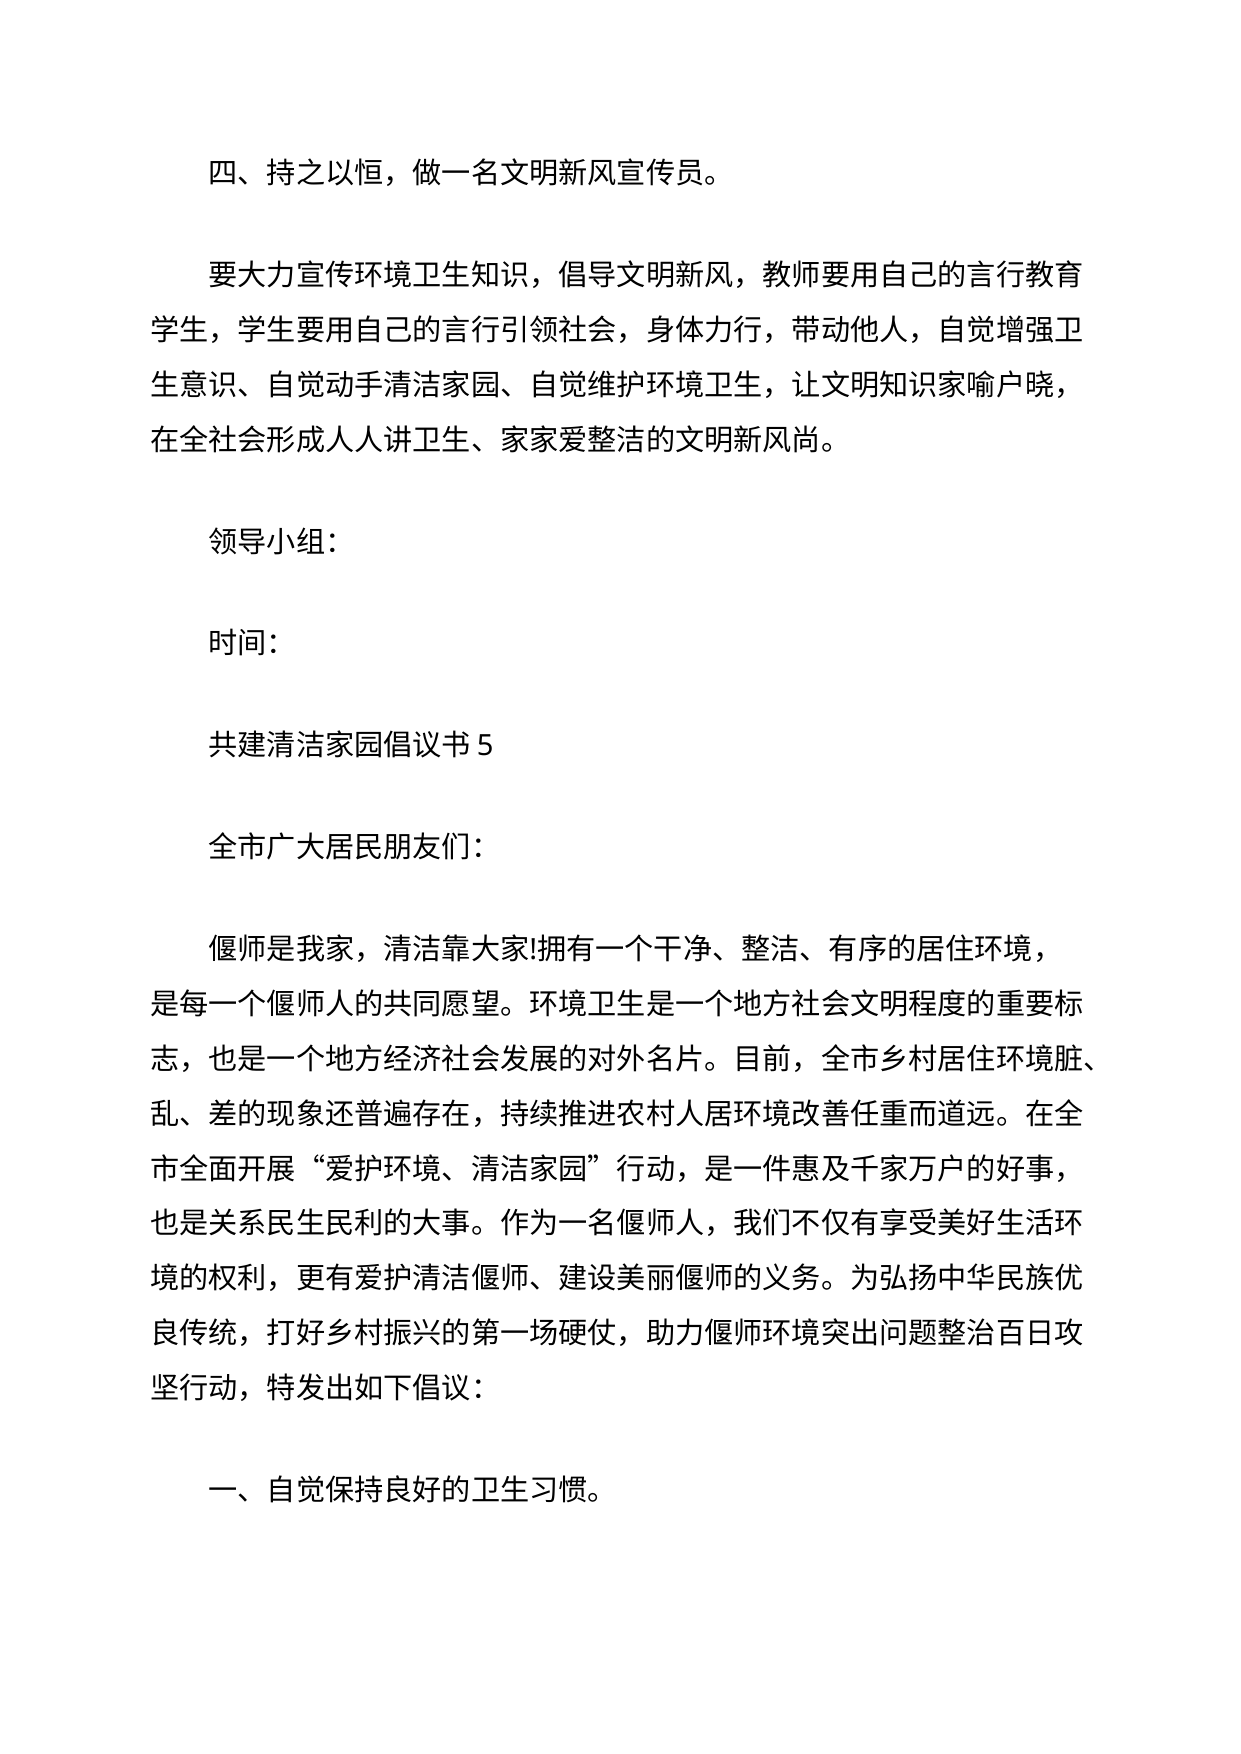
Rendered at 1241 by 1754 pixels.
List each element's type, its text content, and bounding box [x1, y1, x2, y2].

text 要大力宣传环境卫生知识，倡导文明新风，教师要用自己的言行教育学生，学生要用自己的言行引领社会，身体力行，带动他人，自觉增强卫生意识、自觉动手清洁家园、自觉维护环境卫生，让文明知识家喻户晓，在全社会形成人人讲卫生、家家爱整洁的文明新风尚。 [150, 252, 1090, 459]
text 共建清洁家园倡议书5 [150, 722, 1090, 764]
text 四、持之以恒，做一名文明新风宣传员。 [150, 150, 1090, 192]
text 偃师是我家，清洁靠大家!拥有一个干净、整洁、有序的居住环境，是每一个偃师人的共同愿望。环境卫生是一个地方社会文明程度的重要标志，也是一个地方经济社会发展的对外名片。目前，全市乡村居住环境脏、乱、差的现象还普遍存在，持续推进农村人居环境改善任重而道远。在全市全面开展“爱护环境、清洁家园”行动，是一件惠及千家万户的好事，也是关系民生民利的大事。作为一名偃师人，我们不仅有享受美好生活环境的权利，更有爱护清洁偃师、建设美丽偃师的义务。为弘扬中华民族优良传统，打好乡村振兴的第一场硬仗，助力偃师环境突出问题整治百日攻坚行动，特发出如下倡议： [150, 926, 1090, 1407]
text 时间： [150, 620, 1090, 662]
text 全市广大居民朋友们： [150, 824, 1090, 866]
text 领导小组： [150, 518, 1090, 561]
text 一、自觉保持良好的卫生习惯。 [150, 1467, 1090, 1509]
